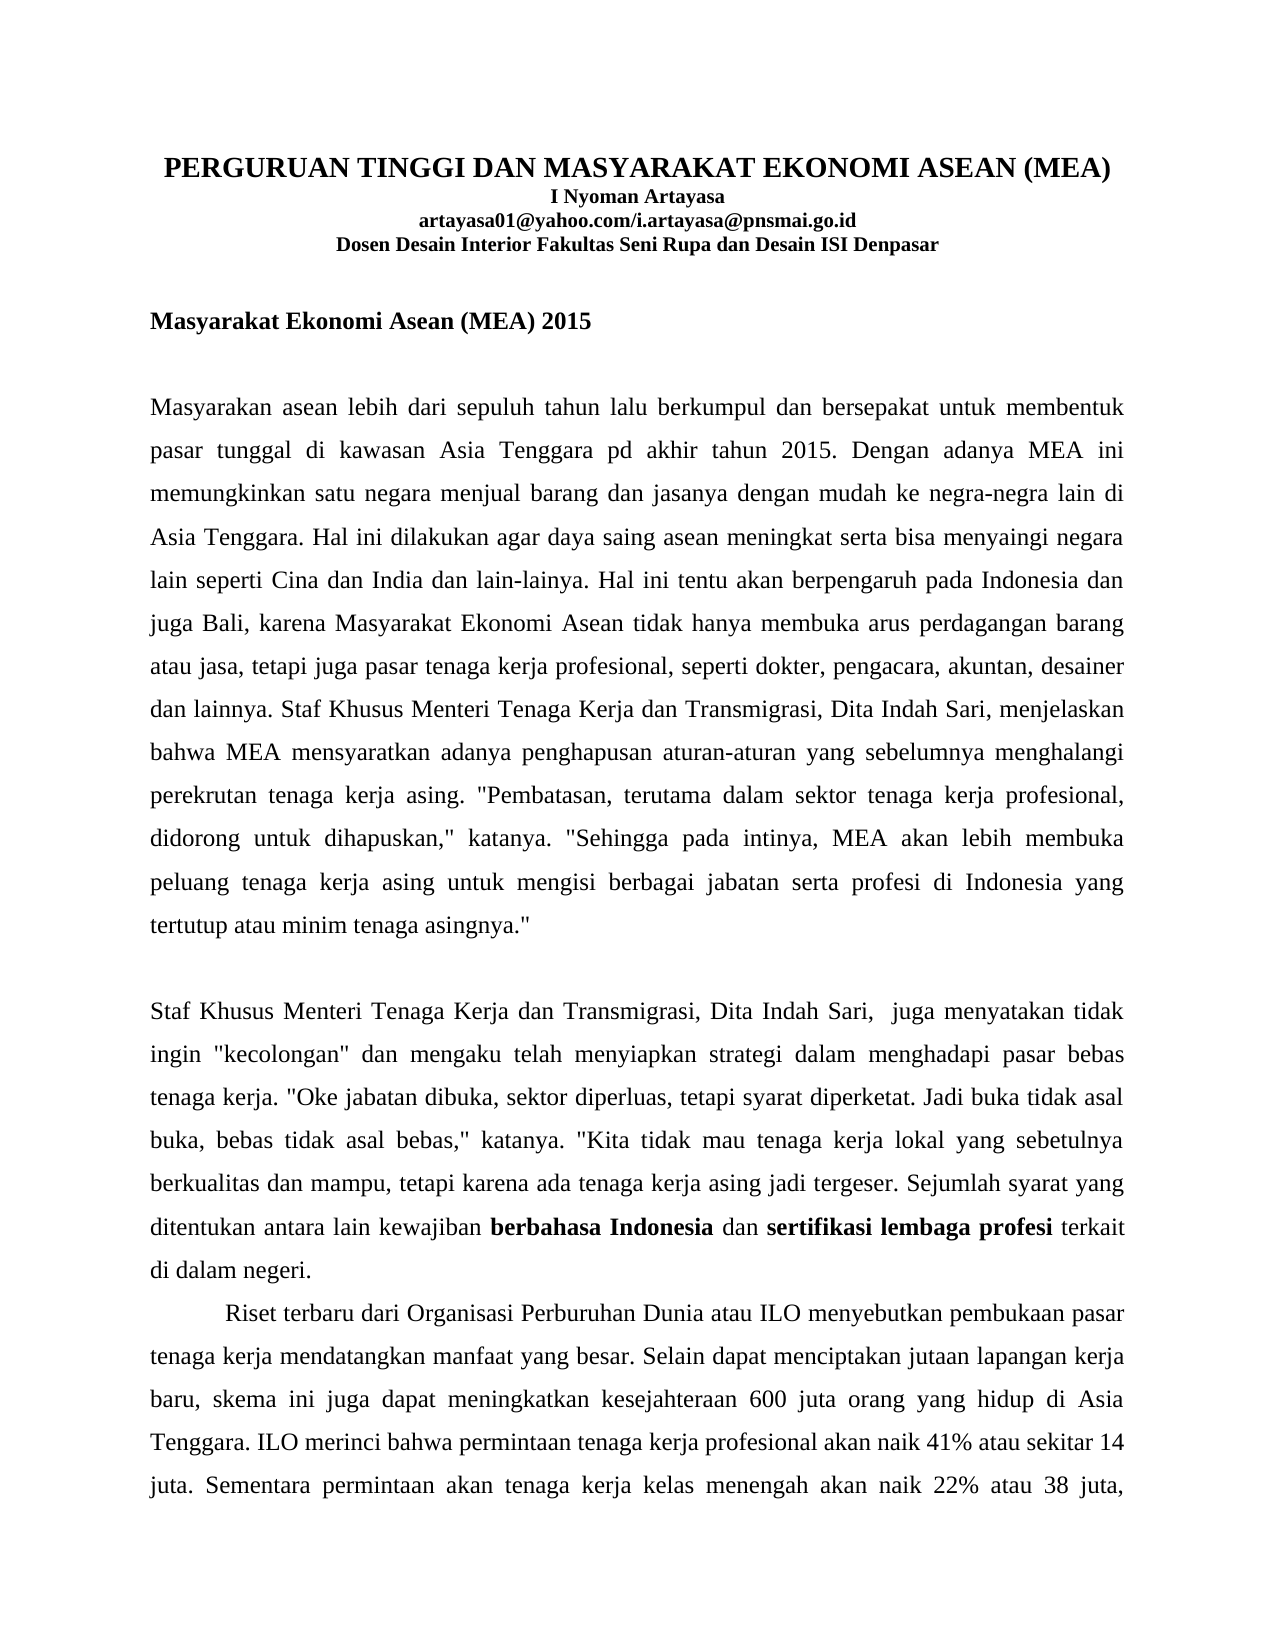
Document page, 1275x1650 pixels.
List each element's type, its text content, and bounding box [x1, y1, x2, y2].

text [150, 1298, 1125, 1499]
text I Nyoman Artayasa [150, 183, 1125, 208]
text Masyarakat Ekonomi Asean (MEA) 2015 [150, 306, 1125, 335]
text Masyarakan asean lebih dari sepuluh tahun lalu berkumpul dan bersepakat untuk membentuk pasar tunggal di kawasan Asia Tenggara pd akhir tahun 2015. Dengan adanya MEA ini memungkinkan satu negara menjual barang dan jasanya dengan mudah ke negra-negra lain di Asia Tenggara. Hal ini dilakukan agar daya saing asean meningkat serta bisa menyaingi negara lain seperti Cina dan India dan lain-lainya. Hal ini tentu akan berpengaruh pada Indonesia dan juga Bali, karena Masyarakat Ekonomi Asean tidak hanya membuka arus perdagangan barang atau jasa, tetapi juga pasar tenaga kerja profesional, seperti dokter, pengacara, akuntan, desainer dan lainnya. Staf Khusus Menteri Tenaga Kerja dan Transmigrasi, Dita Indah Sari, menjelaskan bahwa MEA mensyaratkan adanya penghapusan aturan-aturan yang sebelumnya menghalangi perekrutan tenaga kerja asing. "Pembatasan, terutama dalam sektor tenaga kerja profesional, didorong untuk dihapuskan," katanya. "Sehingga pada intinya, MEA akan lebih membuka peluang tenaga kerja asing untuk mengisi berbagai jabatan serta profesi di Indonesia yang tertutup atau minim tenaga asingnya." [150, 392, 1125, 938]
text PERGURUAN TINGGI DAN MASYARAKAT EKONOMI ASEAN (MEA) [150, 150, 1125, 183]
text artayasa01@yahoo.com/i.artayasa@pnsmai.go.id [150, 208, 1125, 232]
text Staf Khusus Menteri Tenaga Kerja dan Transmigrasi, Dita Indah Sari, juga menyatakan tidak ingin "kecolongan" dan mengaku telah menyiapkan strategi dalam menghadapi pasar bebas tenaga kerja. "Oke jabatan dibuka, sektor diperluas, tetapi syarat diperketat. Jadi buka tidak asal buka, bebas tidak asal bebas," katanya. "Kita tidak mau tenaga kerja lokal yang sebetulnya berkualitas dan mampu, tetapi karena ada tenaga kerja asing jadi tergeser. Sejumlah syarat yang ditentukan antara lain kewajiban berbahasa Indonesia dan sertifikasi lembaga profesi terkait di dalam negeri. [150, 996, 1125, 1283]
text Dosen Desain Interior Fakultas Seni Rupa dan Desain ISI Denpasar [150, 232, 1125, 256]
